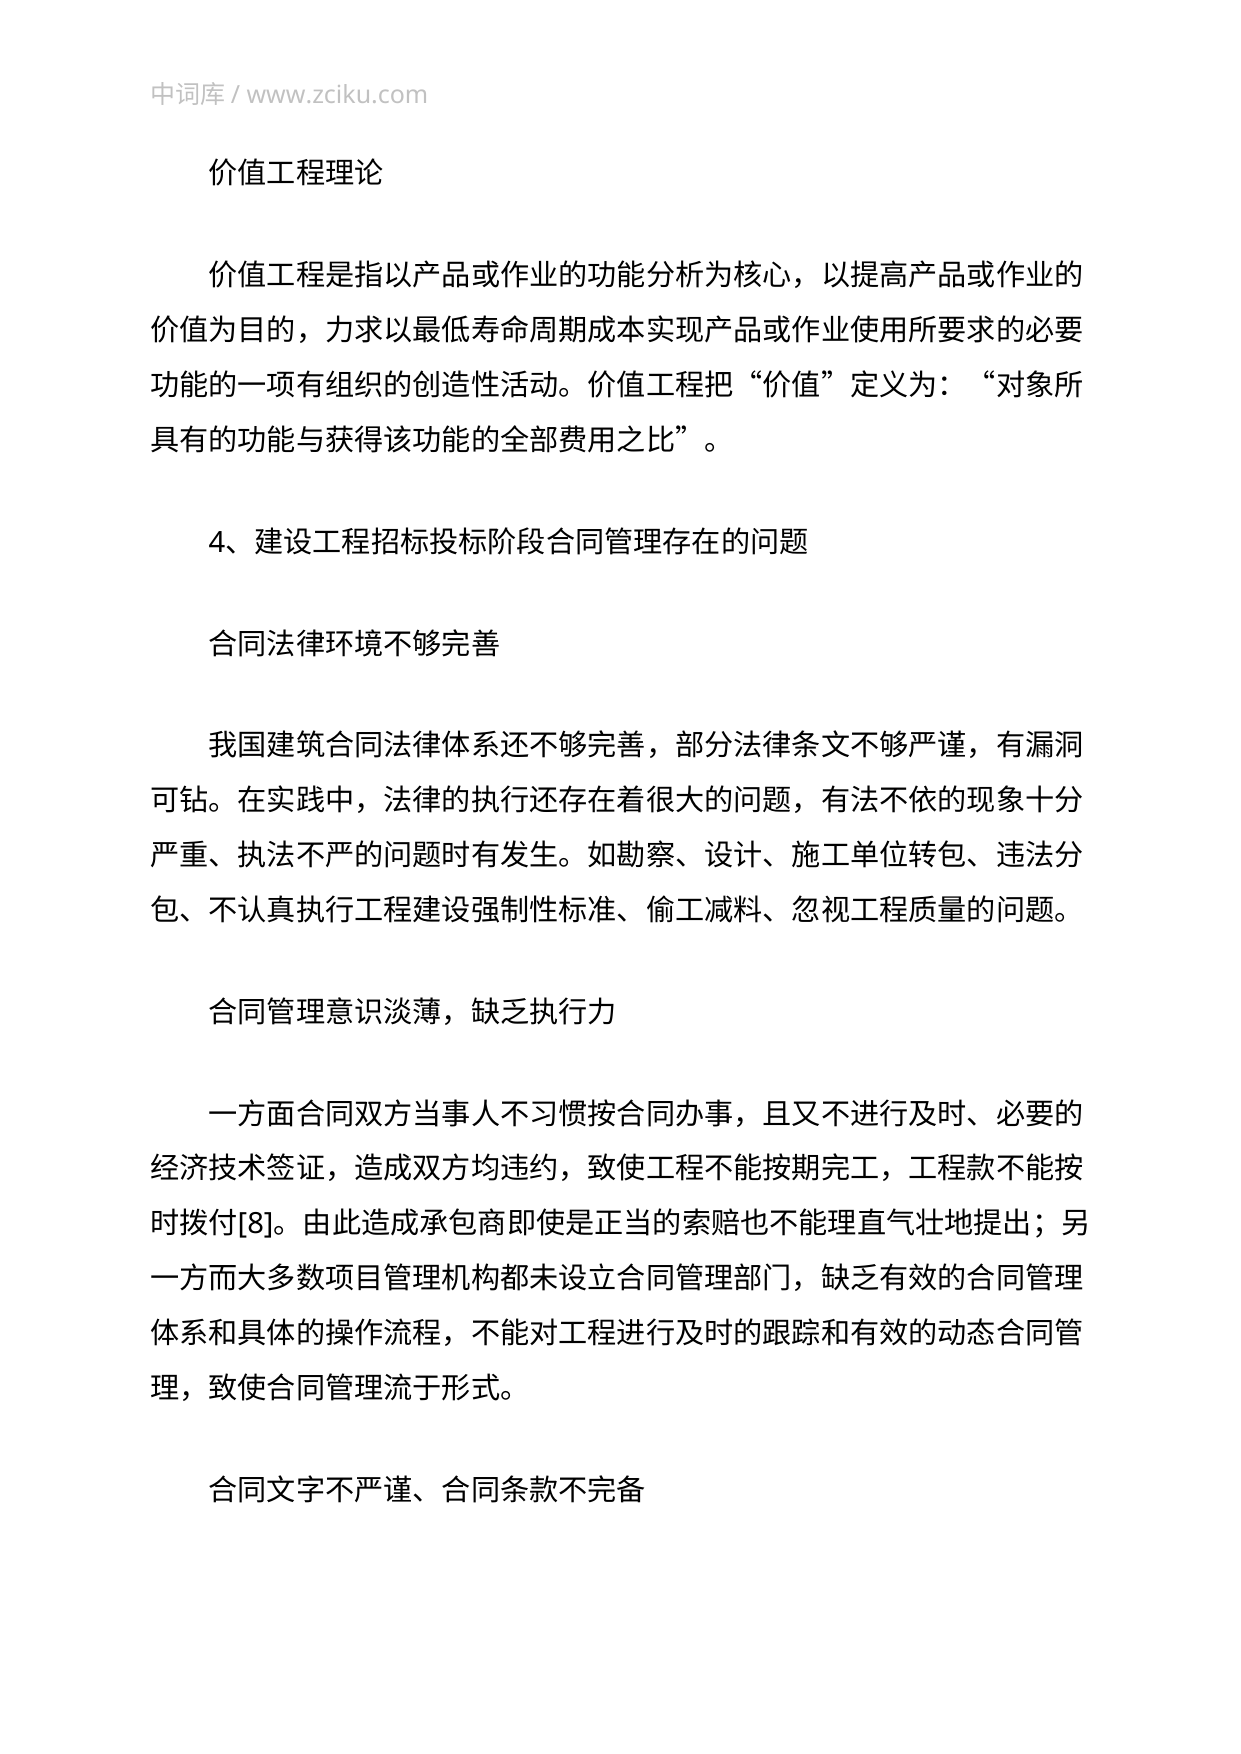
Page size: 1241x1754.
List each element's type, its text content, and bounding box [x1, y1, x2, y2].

text 合同管理意识淡薄，缺乏执行力 [150, 988, 1090, 1031]
text 合同法律环境不够完善 [150, 620, 1090, 662]
text 价值工程理论 [150, 150, 1090, 192]
text 价值工程是指以产品或作业的功能分析为核心，以提高产品或作业的价值为目的，力求以最低寿命周期成本实现产品或作业使用所要求的必要功能的一项有组织的创造性活动。价值工程把“价值”定义为：“对象所具有的功能与获得该功能的全部费用之比”。 [150, 252, 1090, 459]
text 4、建设工程招标投标阶段合同管理存在的问题 [150, 518, 1090, 561]
text 合同文字不严谨、合同条款不完备 [150, 1467, 1090, 1509]
text 我国建筑合同法律体系还不够完善，部分法律条文不够严谨，有漏洞可钻。在实践中，法律的执行还存在着很大的问题，有法不依的现象十分严重、执法不严的问题时有发生。如勘察、设计、施工单位转包、违法分包、不认真执行工程建设强制性标准、偷工减料、忽视工程质量的问题。 [150, 722, 1090, 929]
text 一方面合同双方当事人不习惯按合同办事，且又不进行及时、必要的经济技术签证，造成双方均违约，致使工程不能按期完工，工程款不能按时拨付[8]。由此造成承包商即使是正当的索赔也不能理直气壮地提出；另一方而大多数项目管理机构都未设立合同管理部门，缺乏有效的合同管理体系和具体的操作流程，不能对工程进行及时的跟踪和有效的动态合同管理，致使合同管理流于形式。 [150, 1090, 1090, 1407]
